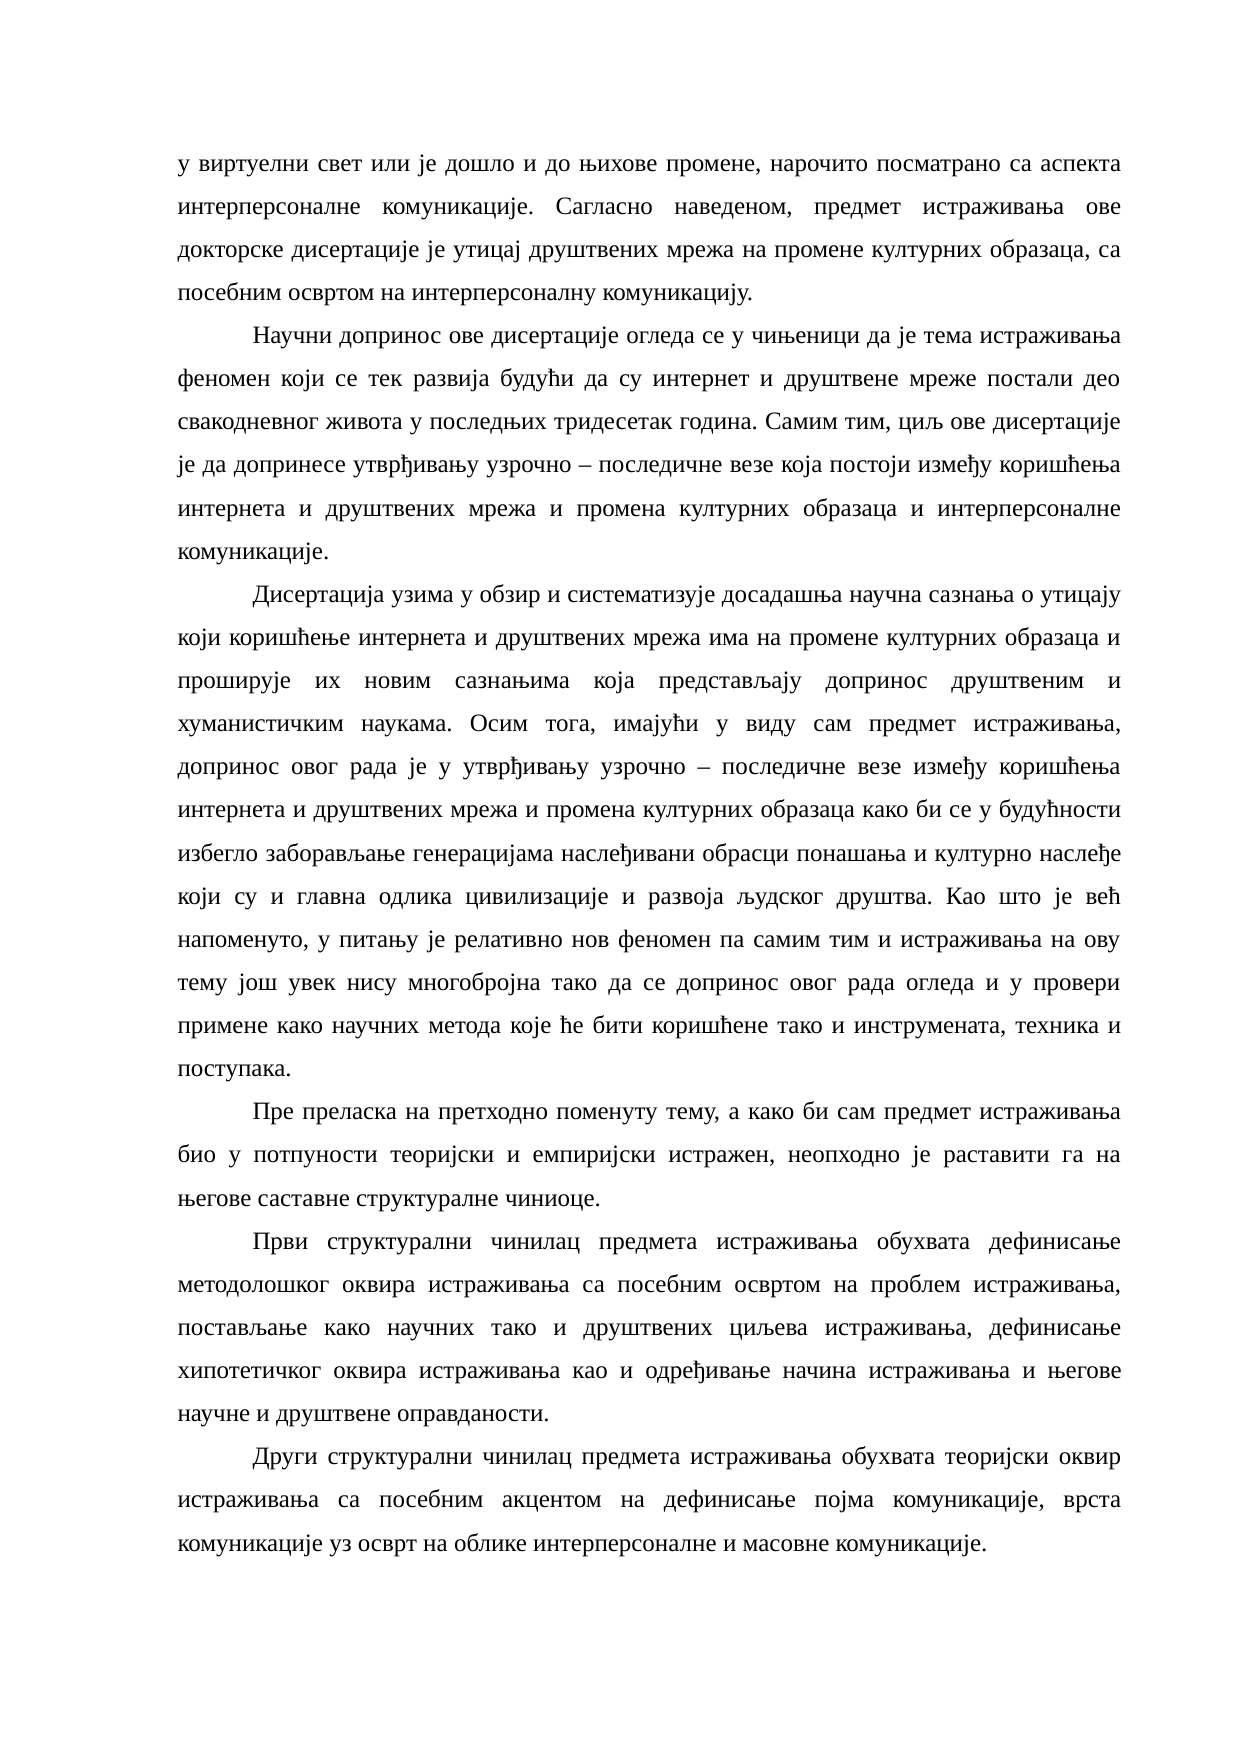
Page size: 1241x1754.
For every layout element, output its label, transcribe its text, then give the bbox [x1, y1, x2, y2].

text Први структурални чинилац предмета истраживања обухвата дефинисање методолошког оквира истраживања са посебним освртом на проблем истраживања, постављање како научних тако и друштвених циљева истраживања, дефинисање хипотетичког оквира истраживања као и одређивање начина истраживања и његове научне и друштвене оправданости. [177, 1226, 1122, 1427]
text Дисертација узима у обзир и систематизује досадашња научна сазнања о утицају који коришћење интернета и друштвених мрежа има на промене културних образаца и проширује их новим сазнањима која представљају допринос друштвеним и хуманистичким наукама. Осим тога, имајући у виду сам предмет истраживања, допринос овог рада је у утврђивању узрочно – последичне везе између коришћења интернета и друштвених мрежа и промена културних образаца како би се у будућности избегло заборављање генерацијама наслеђивани обрасци понашања и културно наслеђе који су и главна одлика цивилизације и развоја људског друштва. Као што је већ напоменуто, у питању је релативно нов феномен па самим тим и истраживања на ову тему још увек нису многобројна тако да се допринос овог рада огледа и у провери примене како научних метода које ће бити коришћене тако и инструмената, техника и поступака. [177, 579, 1122, 1082]
text Други структурални чинилац предмета истраживања обухвата теоријски оквир истраживања са посебним акцентом на дефинисање појма комуникације, врста комуникације уз осврт на облике интерперсоналне и масовне комуникације. [177, 1441, 1122, 1556]
text Пре преласка на претходно поменуту тему, а како би сам предмет истраживања био у потпуности теоријски и емпиријски истражен, неопходно је раставити га на његове саставне структуралне чиниоце. [177, 1096, 1122, 1211]
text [177, 148, 1122, 306]
text Научни допринос ове дисертације огледа се у чињеници да је тема истраживања феномен који се тек развија будући да су интернет и друштвене мреже постали део свакодневног живота у последњих тридесетак година. Самим тим, циљ ове дисертације је да допринесе утврђивању узрочно – последичне везе која постоји између коришћења интернета и друштвених мрежа и промена културних образаца и интерперсоналне комуникације. [177, 320, 1122, 564]
